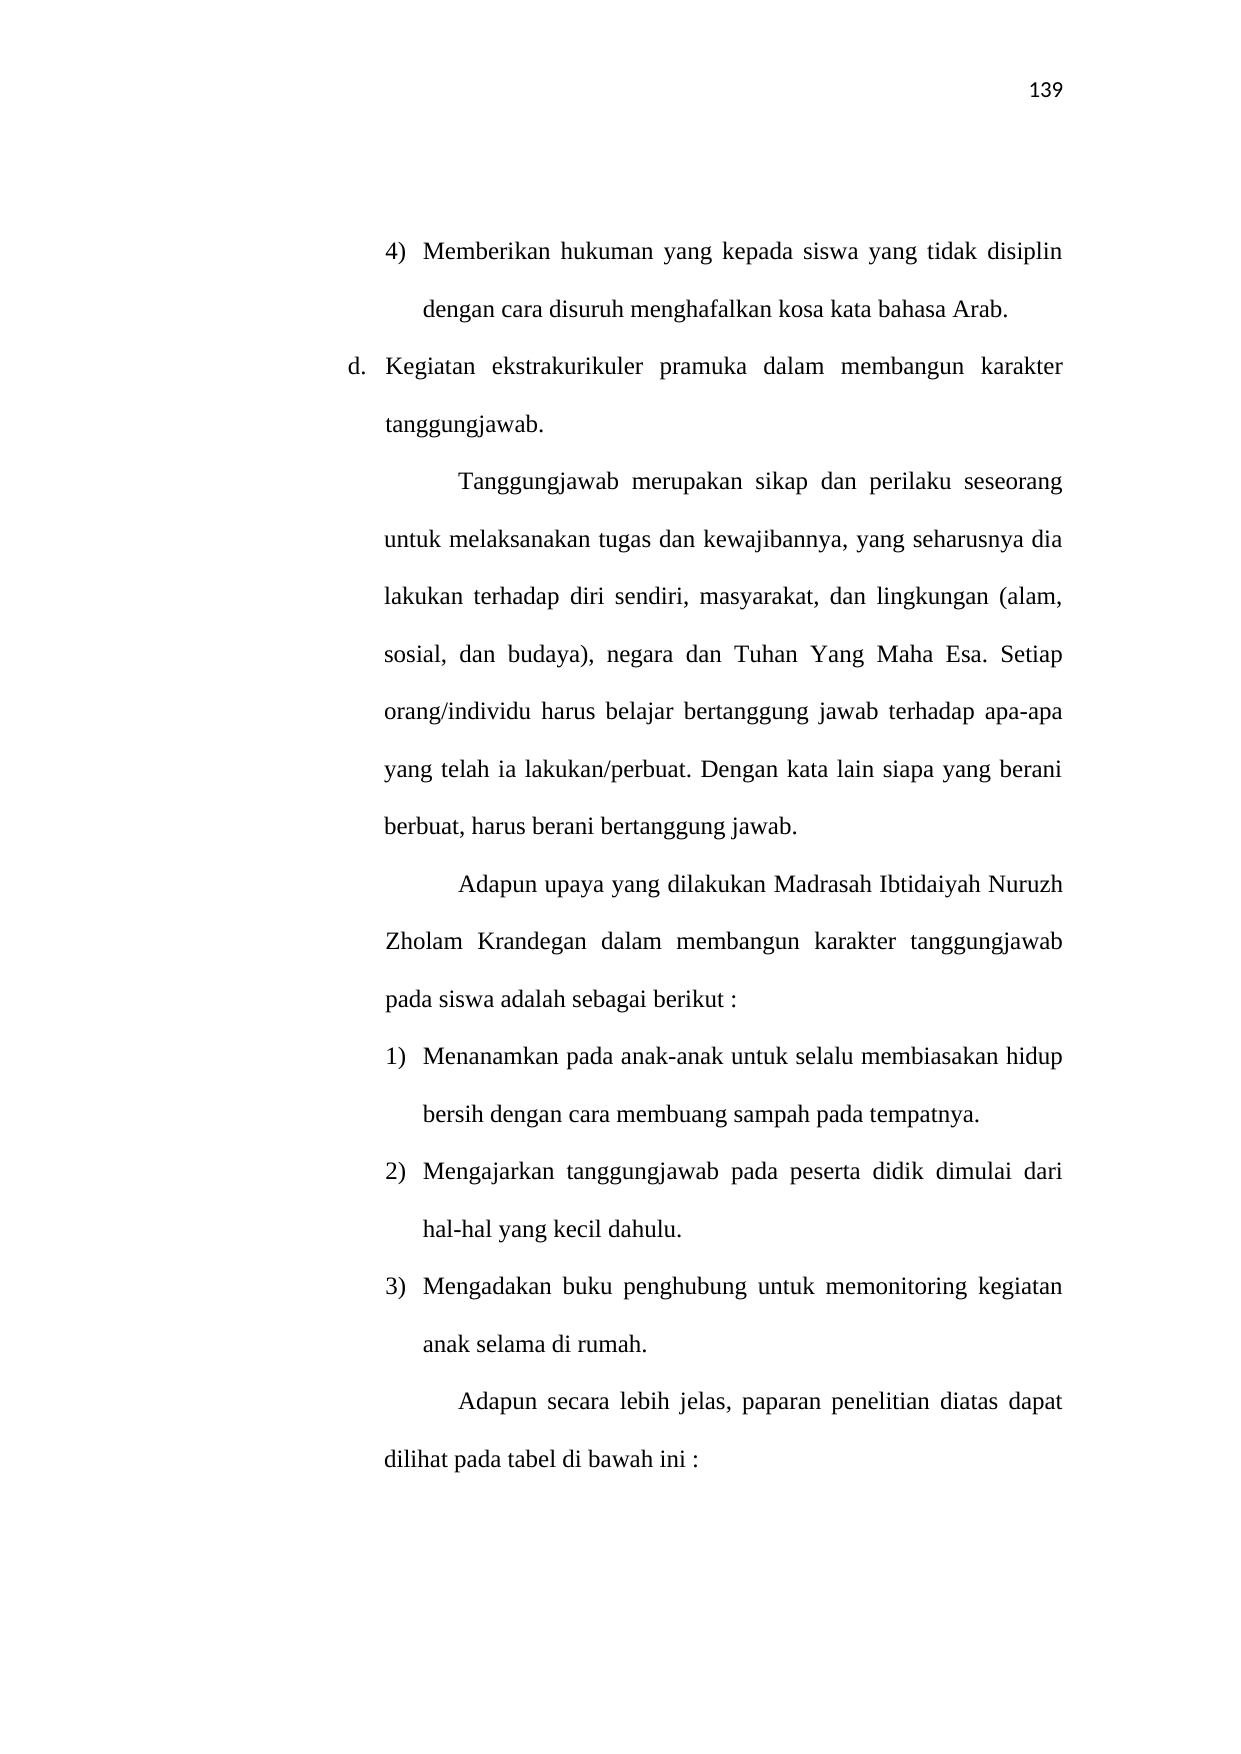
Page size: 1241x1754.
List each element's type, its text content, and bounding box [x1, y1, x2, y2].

list Tanggungjawab merupakan sikap dan perilaku seseorang untuk melaksanakan tugas dan kewajibannya, yang seharusnya dia lakukan terhadap diri sendiri, masyarakat, dan lingkungan (alam, sosial, dan budaya), negara dan Tuhan Yang Maha Esa. Setiap orang/individu harus belajar bertanggung jawab terhadap apa-apa yang telah ia lakukan/perbuat. Dengan kata lain siapa yang berani berbuat, harus berani bertanggung jawab. [384, 466, 1063, 840]
list Adapun secara lebih jelas, paparan penelitian diatas dapat dilihat pada tabel di bawah ini : [384, 1386, 1063, 1472]
list Mengajarkan tanggungjawab pada peserta didik dimulai dari hal-hal yang kecil dahulu. [385, 1156, 1063, 1242]
list Menanamkan pada anak-anak untuk selalu membiasakan hidup bersih dengan cara membuang sampah pada tempatnya. [385, 1041, 1063, 1127]
list Mengadakan buku penghubung untuk memonitoring kegiatan anak selama di rumah. [385, 1271, 1063, 1357]
list Memberikan hukuman yang kepada siswa yang tidak disiplin dengan cara disuruh menghafalkan kosa kata bahasa Arab. [385, 236, 1063, 322]
list Adapun upaya yang dilakukan Madrasah Ibtidaiyah Nuruzh Zholam Krandegan dalam membangun karakter tanggungjawab pada siswa adalah sebagai berikut : [385, 869, 1063, 1012]
list Kegiatan ekstrakurikuler pramuka dalam membangun karakter tanggungjawab. [348, 351, 1063, 437]
